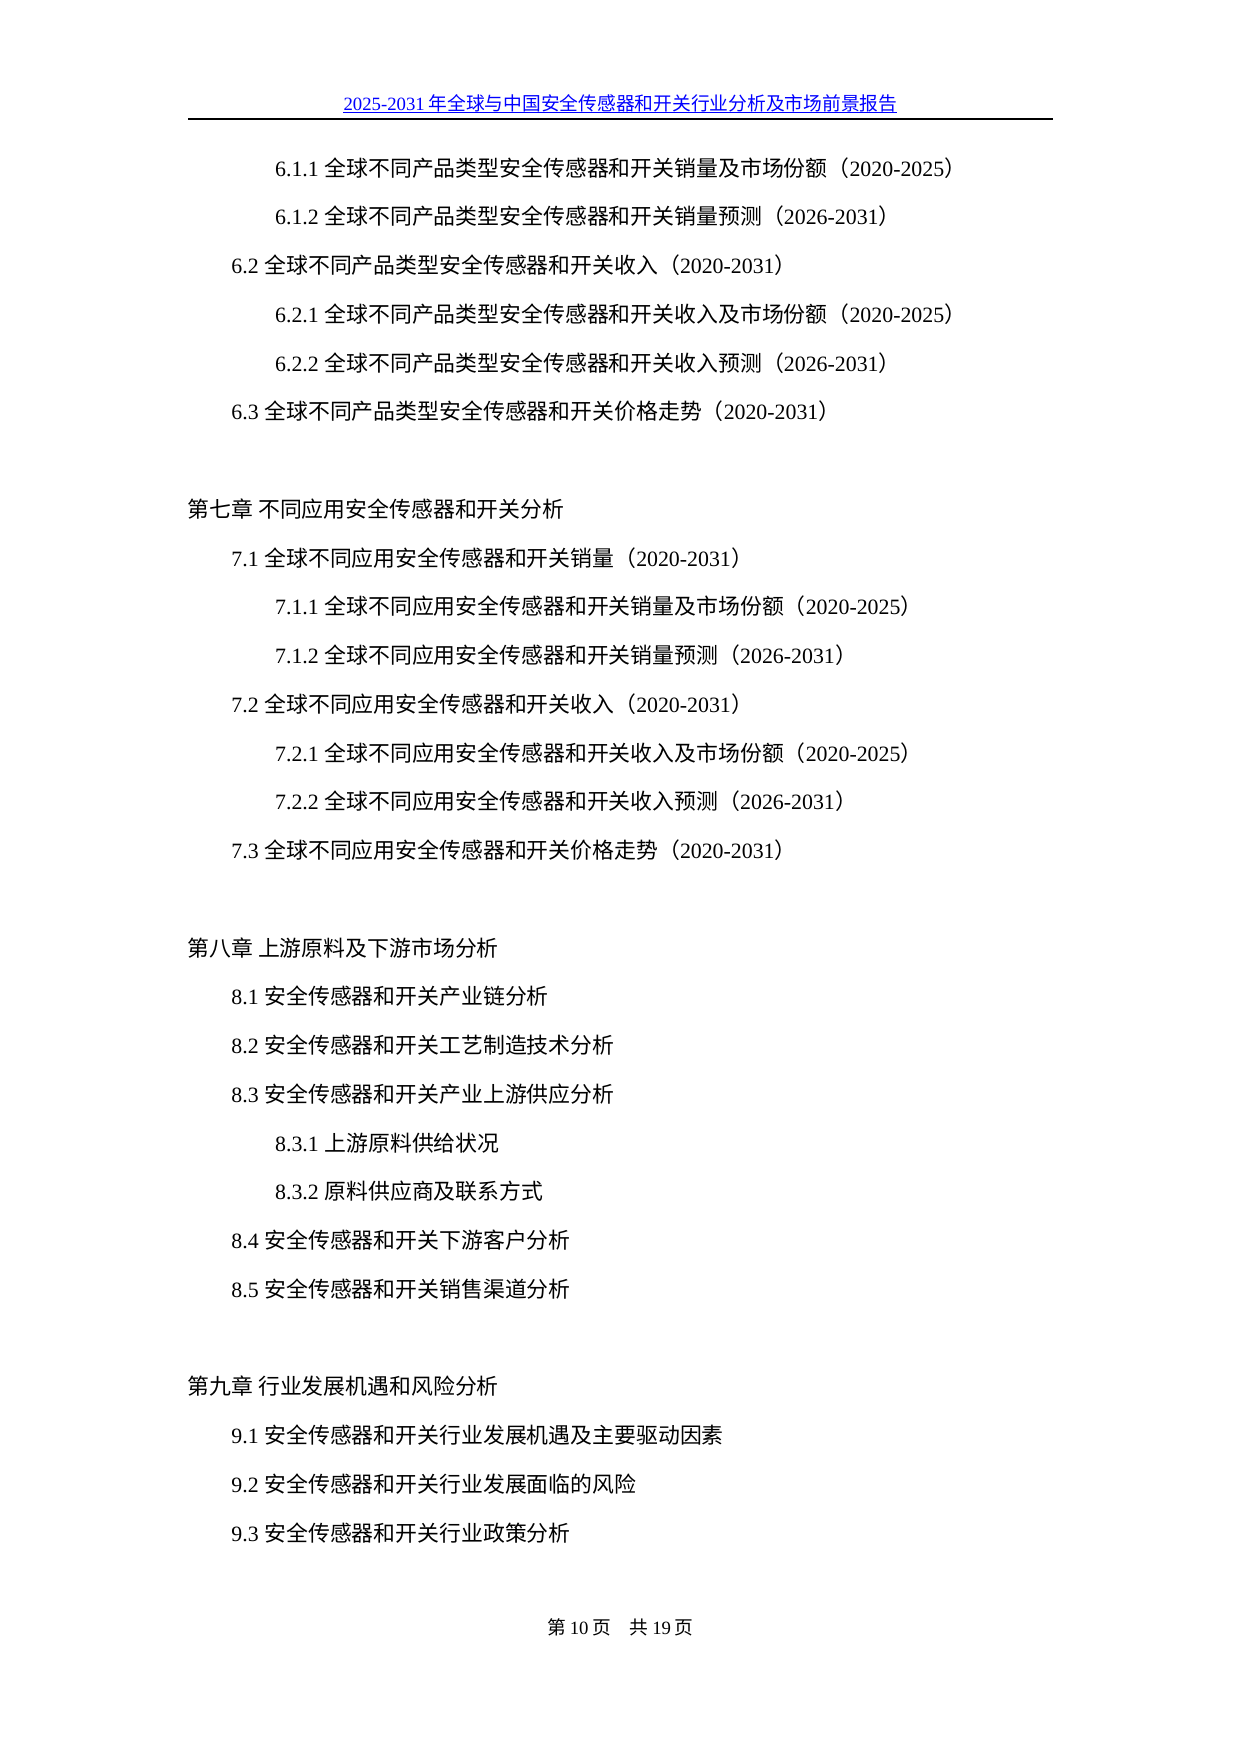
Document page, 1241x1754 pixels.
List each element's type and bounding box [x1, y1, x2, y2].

text [187, 150, 1053, 1548]
